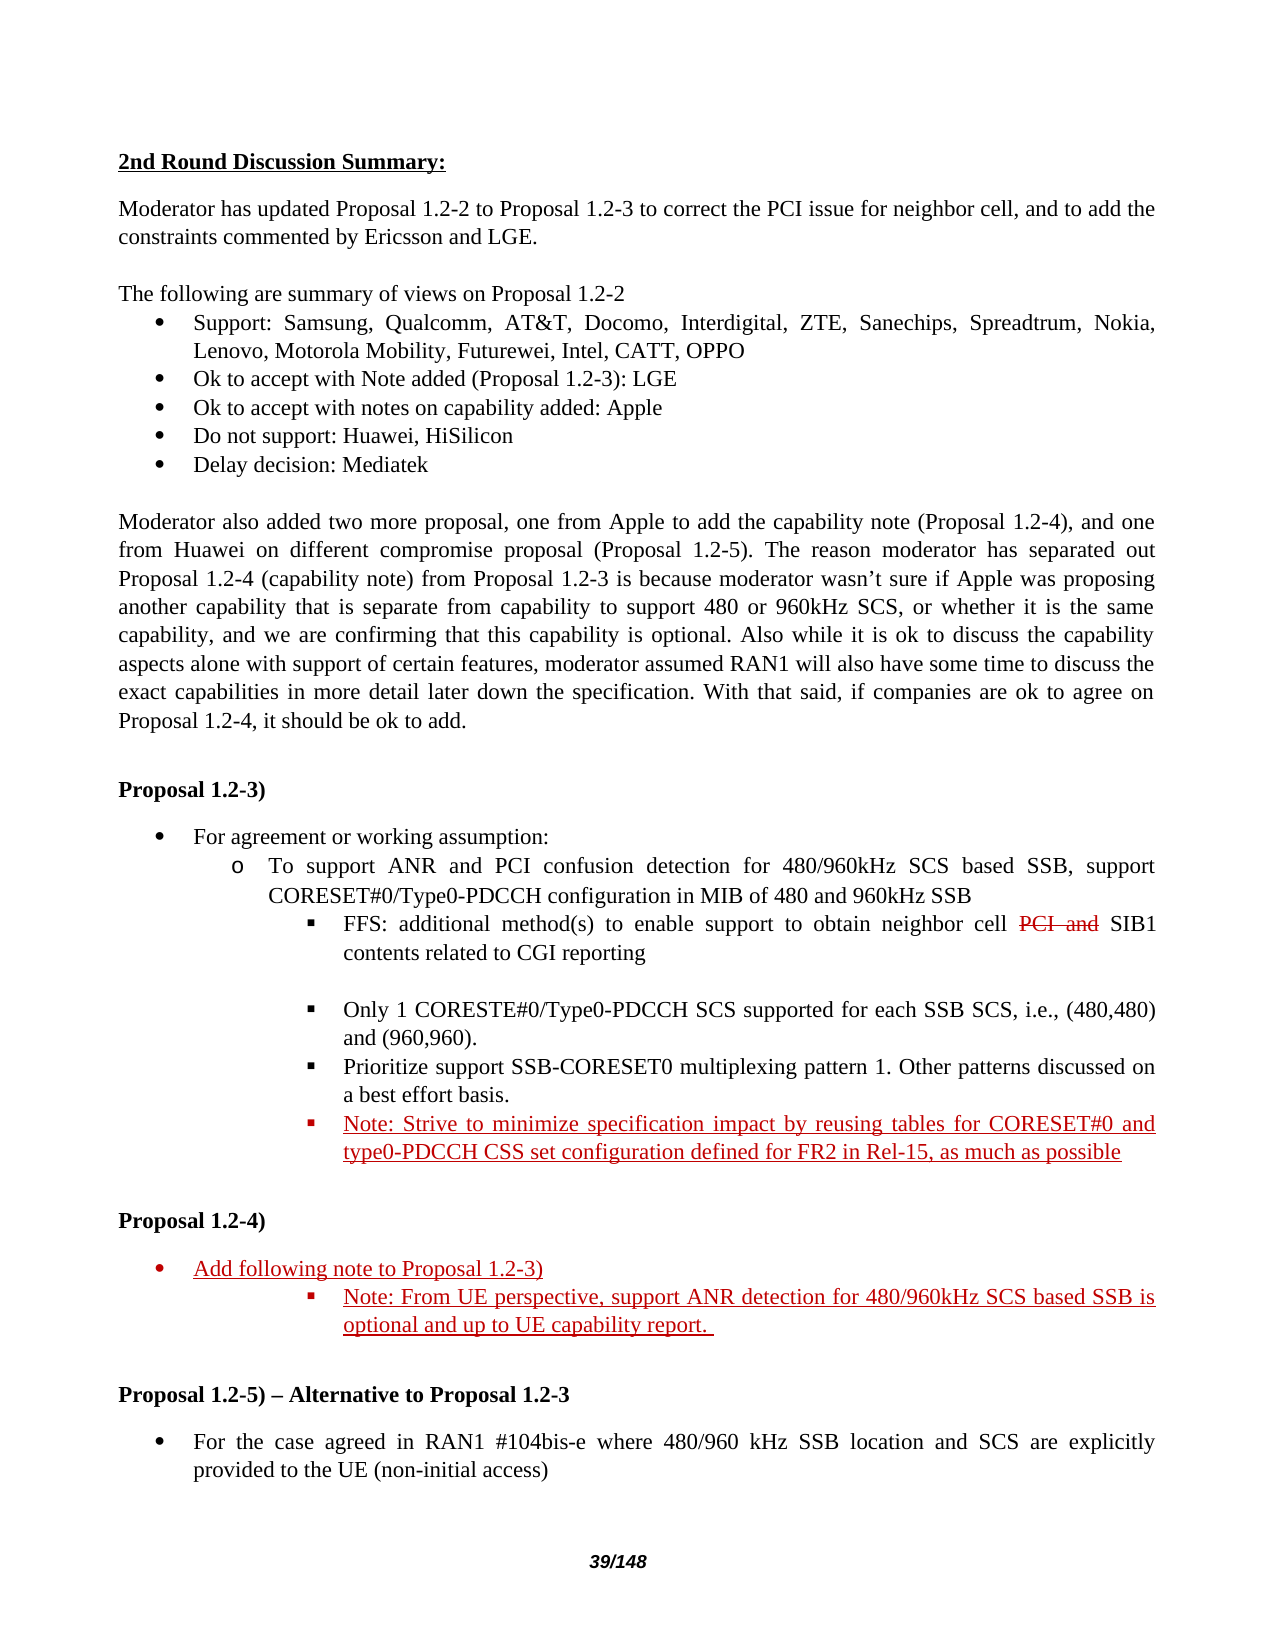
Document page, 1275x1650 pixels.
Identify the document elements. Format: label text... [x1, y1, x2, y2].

list Do not support: Huawei, HiSilicon [156, 422, 1157, 449]
list Note: From UE perspective, support ANR detection for 480/960kHz SCS based SSB is optional and up to UE capability report. [306, 1283, 1157, 1338]
subtitle Proposal 1.2-5) – Alternative to Proposal 1.2-3 [118, 1381, 1157, 1407]
list Only 1 CORESTE#0/Type0-PDCCH SCS supported for each SSB SCS, i.e., (480,480) and (960,960). [306, 996, 1157, 1051]
subtitle Proposal 1.2-4) [118, 1207, 1157, 1234]
list Prioritize support SSB-CORESET0 multiplexing pattern 1. Other patterns discussed on a best effort basis. [306, 1053, 1157, 1107]
subtitle 2nd Round Discussion Summary: [118, 148, 1157, 174]
list To support ANR and PCI confusion detection for 480/960kHz SCS based SSB, support CORESET#0/Type0-PDCCH configuration in MIB of 480 and 960kHz SSB [231, 852, 1157, 908]
list Ok to accept with notes on capability added: Apple [156, 394, 1157, 420]
list Note: Strive to minimize specification impact by reusing tables for CORESET#0 and type0-PDCCH CSS set configuration defined for FR2 in Rel-15, as much as possible [306, 1109, 1157, 1164]
text Moderator also added two more proposal, one from Apple to add the capability note (Proposal 1.2-4), and one from Huawei on different compromise proposal (Proposal 1.2-5). The reason moderator has separated out Proposal 1.2-4 (capability note) from Proposal 1.2-3 is because moderator wasn’t sure if Apple was proposing another capability that is separate from capability to support 480 or 960kHz SCS, or whether it is the same capability, and we are confirming that this capability is optional. Also while it is ok to discuss the capability aspects alone with support of certain features, moderator assumed RAN1 will also have some time to discuss the exact capabilities in more detail later down the specification. With that said, if companies are ok to agree on Proposal 1.2-4, it should be ok to add. [118, 508, 1157, 733]
text The following are summary of views on Proposal 1.2-2 [118, 280, 1157, 307]
list For the case agreed in RAN1 #104bis-e where 480/960 kHz SSB location and SCS are explicitly provided to the UE (non-initial access) [156, 1428, 1157, 1483]
list Ok to accept with Note added (Proposal 1.2-3): LGE [156, 366, 1157, 392]
text Moderator has updated Proposal 1.2-2 to Proposal 1.2-3 to correct the PCI issue for neighbor cell, and to add the constraints commented by Ericsson and LGE. [118, 195, 1157, 250]
list For agreement or working assumption: [156, 823, 1157, 850]
list Delay decision: Mediatek [156, 451, 1157, 477]
subtitle Proposal 1.2-3) [118, 776, 1157, 802]
list FFS: additional method(s) to enable support to obtain neighbor cell PCI and SIB1 contents related to CGI reporting [306, 911, 1157, 965]
list Support: Samsung, Qualcomm, AT&T, Docomo, Interdigital, ZTE, Sanechips, Spreadtrum, Nokia, Lenovo, Motorola Mobility, Futurewei, Intel, CATT, OPPO [156, 309, 1157, 363]
list Add following note to Proposal 1.2-3) [156, 1254, 1157, 1281]
